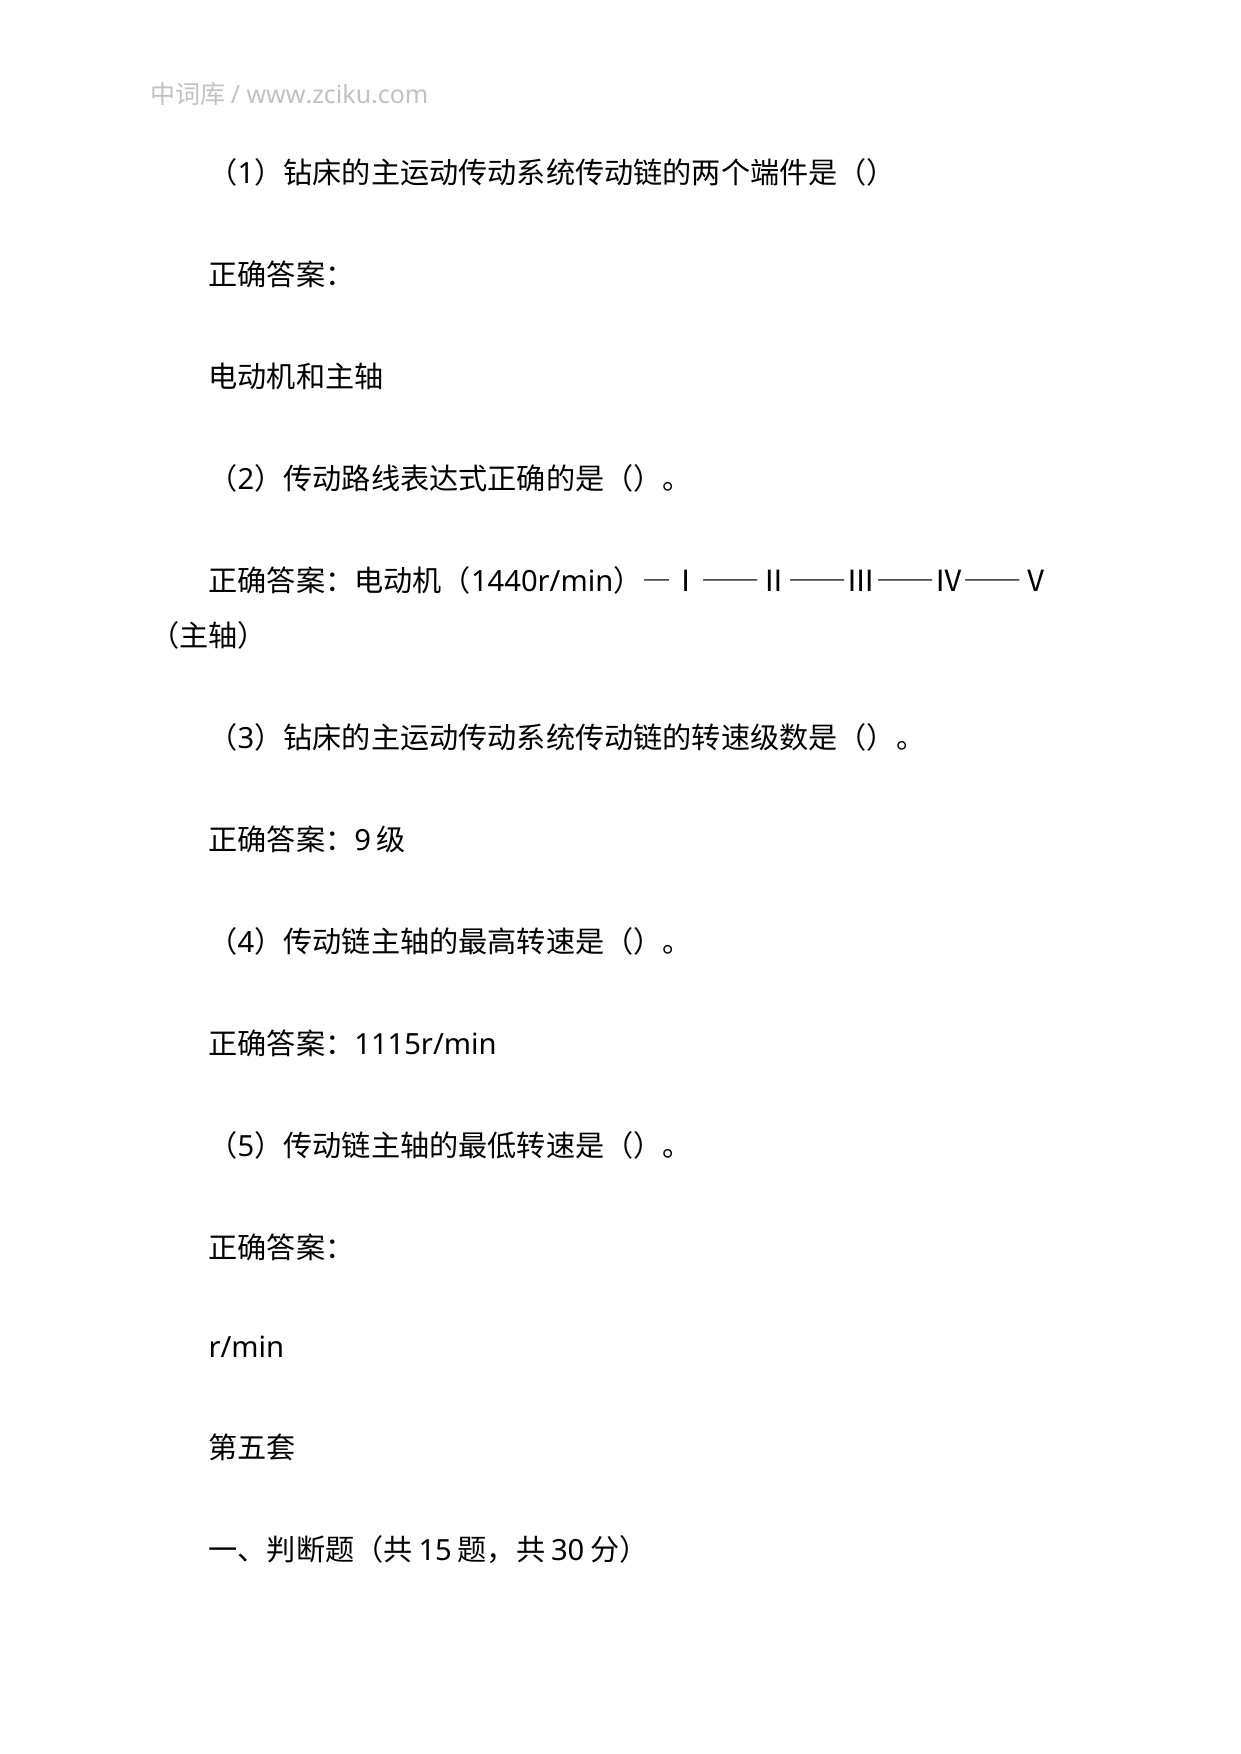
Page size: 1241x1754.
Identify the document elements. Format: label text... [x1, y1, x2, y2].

text 正确答案：1115r/min [150, 1020, 1090, 1063]
text 正确答案：电动机（1440r/min）—Ⅰ——Ⅱ——Ⅲ——Ⅳ——Ⅴ（主轴） [150, 557, 1090, 655]
text 正确答案： [150, 1224, 1090, 1266]
text （4）传动链主轴的最高转速是（）。 [150, 918, 1090, 961]
text 第五套 [150, 1424, 1090, 1467]
text （5）传动链主轴的最低转速是（）。 [150, 1122, 1090, 1164]
text 正确答案：9级 [150, 816, 1090, 859]
text 电动机和主轴 [150, 354, 1090, 396]
text 一、判断题（共15题，共30分） [150, 1526, 1090, 1568]
text 正确答案： [150, 252, 1090, 294]
text （1）钻床的主运动传动系统传动链的两个端件是（） [150, 150, 1090, 192]
text （3）钻床的主运动传动系统传动链的转速级数是（）。 [150, 714, 1090, 757]
text r/min [150, 1326, 1090, 1366]
text （2）传动路线表达式正确的是（）。 [150, 456, 1090, 498]
